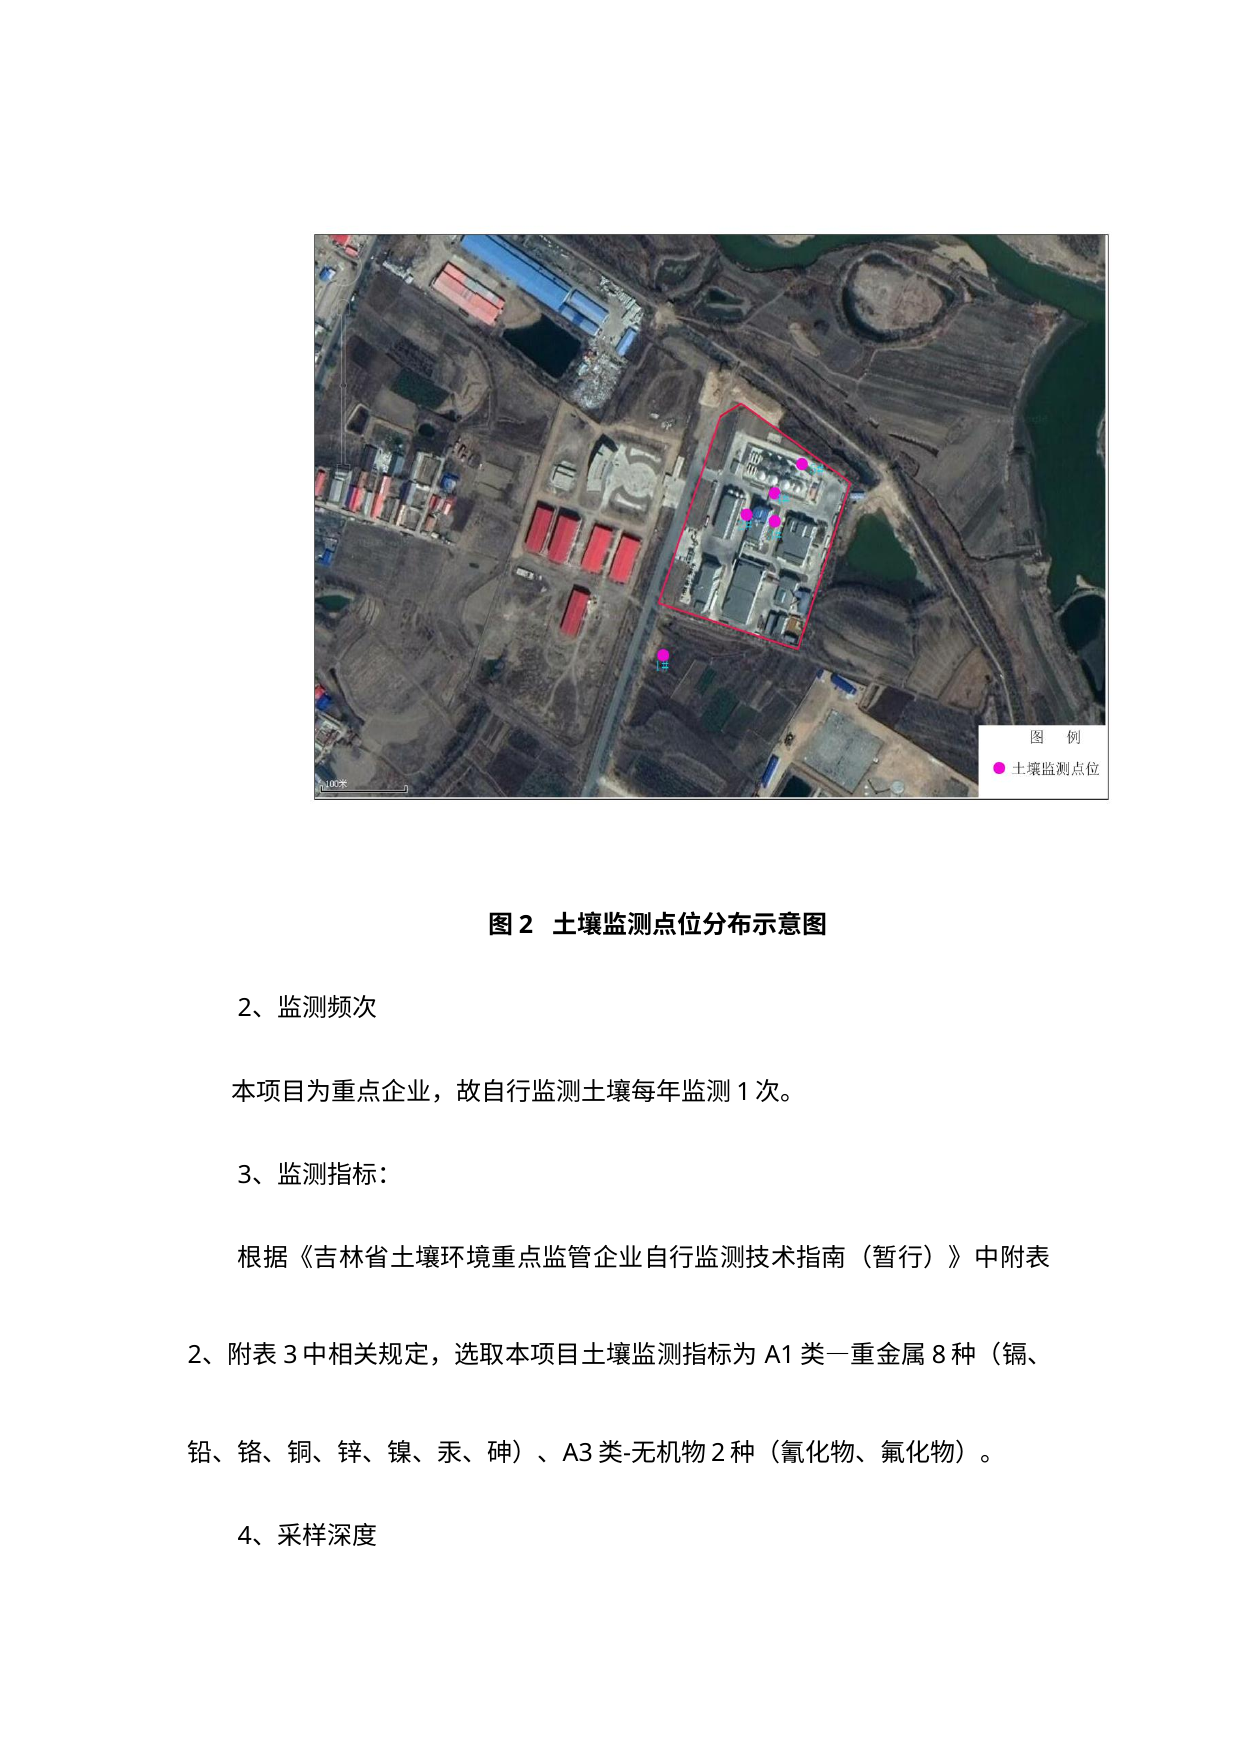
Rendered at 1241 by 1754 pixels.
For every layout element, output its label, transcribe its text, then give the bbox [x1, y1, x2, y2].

text 图2 土壤监测点位分布示意图 [187, 890, 1053, 955]
text 本项目为重点企业，故自行监测土壤每年监测1次。 [231, 1057, 1053, 1122]
picture [237, 162, 1160, 859]
list 监测频次 [187, 973, 1053, 1038]
list 监测指标： [187, 1140, 1053, 1205]
text 根据《吉林省土壤环境重点监管企业自行监测技术指南（暂行）》中附表2、附表3中相关规定，选取本项目土壤监测指标为A1类—重金属8种（镉、铅、铬、铜、锌、镍、汞、砷）、A3类-无机物2种（氰化物、氟化物）。 [187, 1223, 1053, 1483]
list 采样深度 [187, 1501, 1053, 1566]
